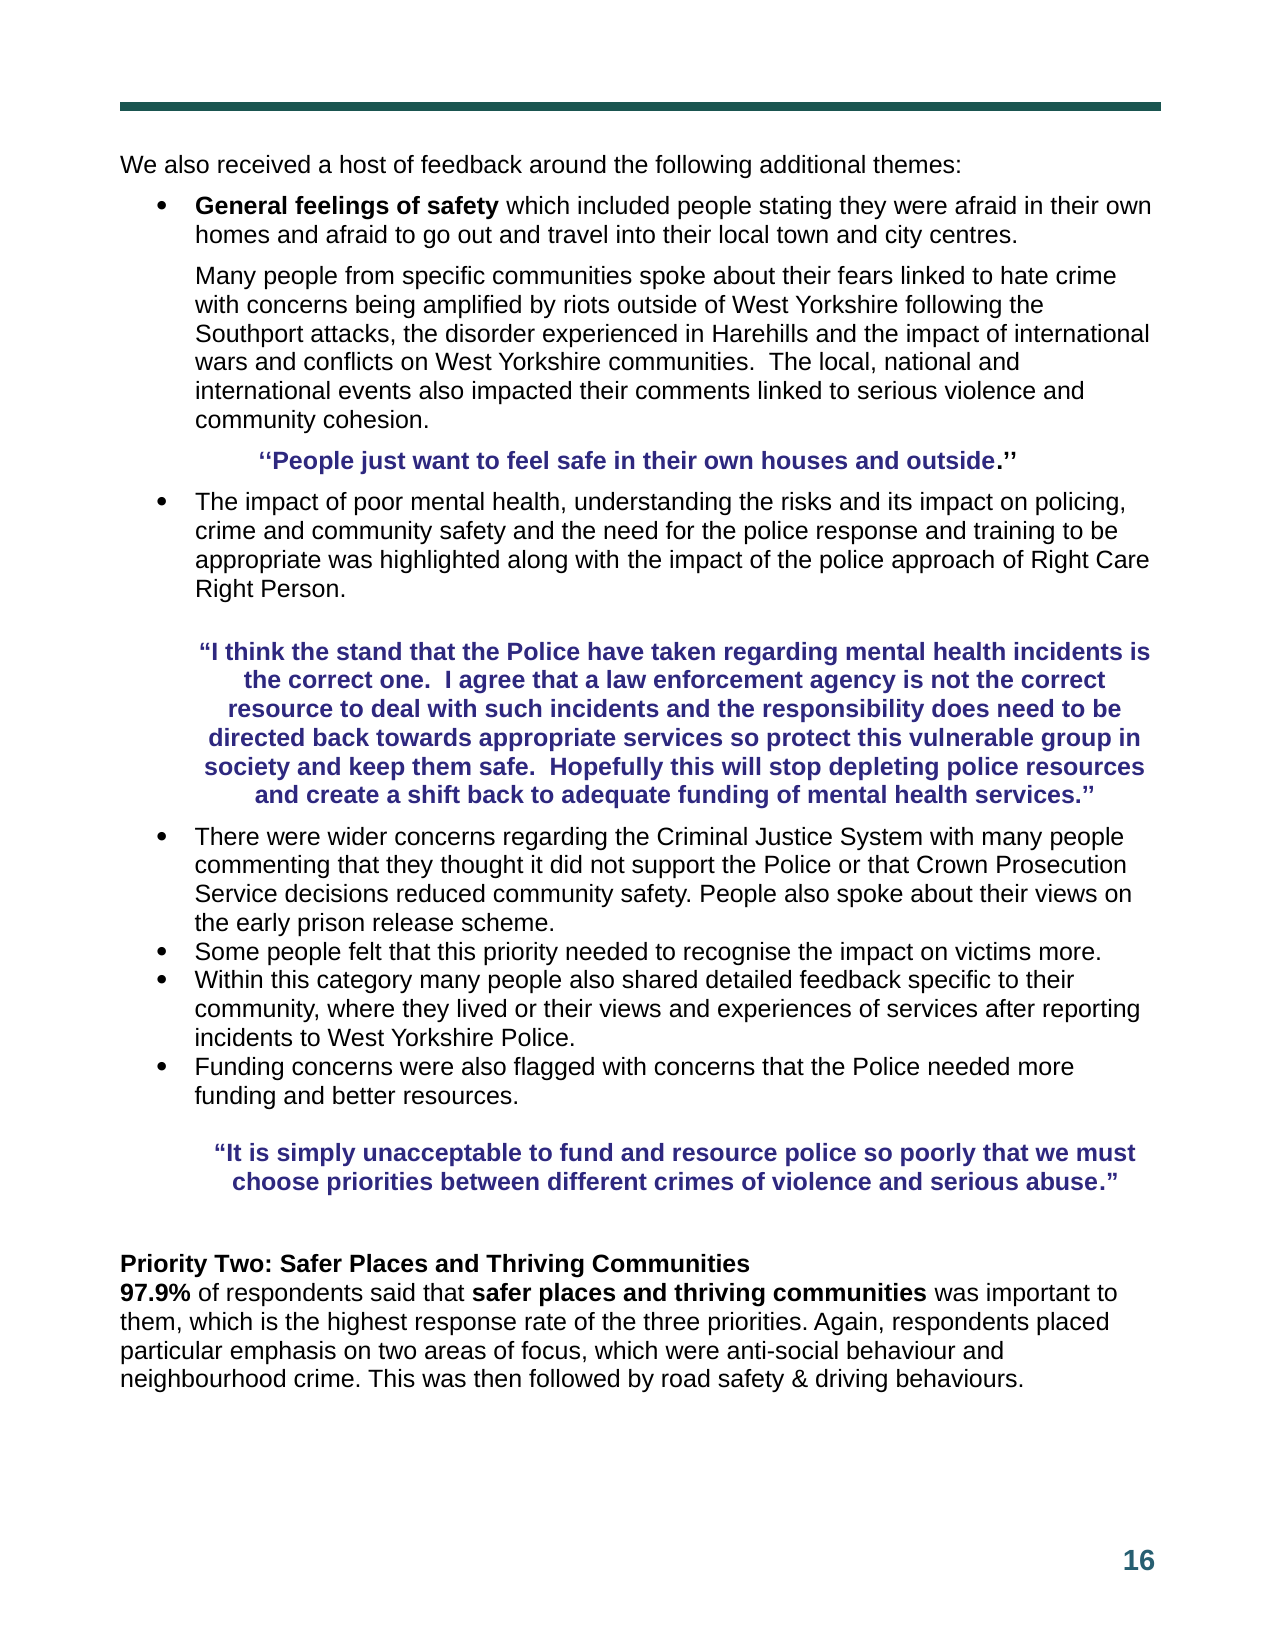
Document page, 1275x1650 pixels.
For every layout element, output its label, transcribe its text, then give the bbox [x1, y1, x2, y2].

list “I think the stand that the Police have taken regarding mental health incidents is the correct one. I agree that a law enforcement agency is not the correct resource to deal with such incidents and the responsibility does need to be directed back towards appropriate services so protect this vulnerable group in society and keep them safe. Hopefully this will stop depleting police resources and create a shift back to adequate funding of mental health services.’’ [195, 637, 1155, 809]
list General feelings of safety which included people stating they were afraid in their own homes and afraid to go out and travel into their local town and city centres. [157, 191, 1155, 249]
list The impact of poor mental health, understanding the risks and its impact on policing, crime and community safety and the need for the police response and training to be appropriate was highlighted along with the impact of the police approach of Right Care Right Person. [157, 487, 1155, 602]
list “It is simply unacceptable to fund and resource police so poorly that we must choose priorities between different crimes of violence and serious abuse.” [195, 1138, 1155, 1196]
text ‘‘People just want to feel safe in their own houses and outside.’’ [120, 446, 1155, 475]
text Priority Two: Safer Places and Thriving Communities 97.9% of respondents said that safer places and thriving communities was important to them, which is the highest response rate of the three priorities. Again, respondents placed particular emphasis on two areas of focus, which were anti-social behaviour and neighbourhood crime. This was then followed by road safety & driving behaviours. [120, 1249, 1155, 1393]
list Funding concerns were also flagged with concerns that the Police needed more funding and better resources. [157, 1052, 1155, 1109]
list Many people from specific communities spoke about their fears linked to hate crime with concerns being amplified by riots outside of West Yorkshire following the Southport attacks, the disorder experienced in Harehills and the impact of international wars and conflicts on West Yorkshire communities. The local, national and international events also impacted their comments linked to serious violence and community cohesion. [195, 261, 1155, 434]
text We also received a host of feedback around the following additional themes: [120, 150, 1155, 178]
list Within this category many people also shared detailed feedback specific to their community, where they lived or their views and experiences of services after reporting incidents to West Yorkshire Police. [157, 966, 1155, 1052]
list There were wider concerns regarding the Criminal Justice System with many people commenting that they thought it did not support the Police or that Crown Prosecution Service decisions reduced community safety. People also spoke about their views on the early prison release scheme. [157, 822, 1155, 937]
list Some people felt that this priority needed to recognise the impact on victims more. [157, 937, 1155, 966]
